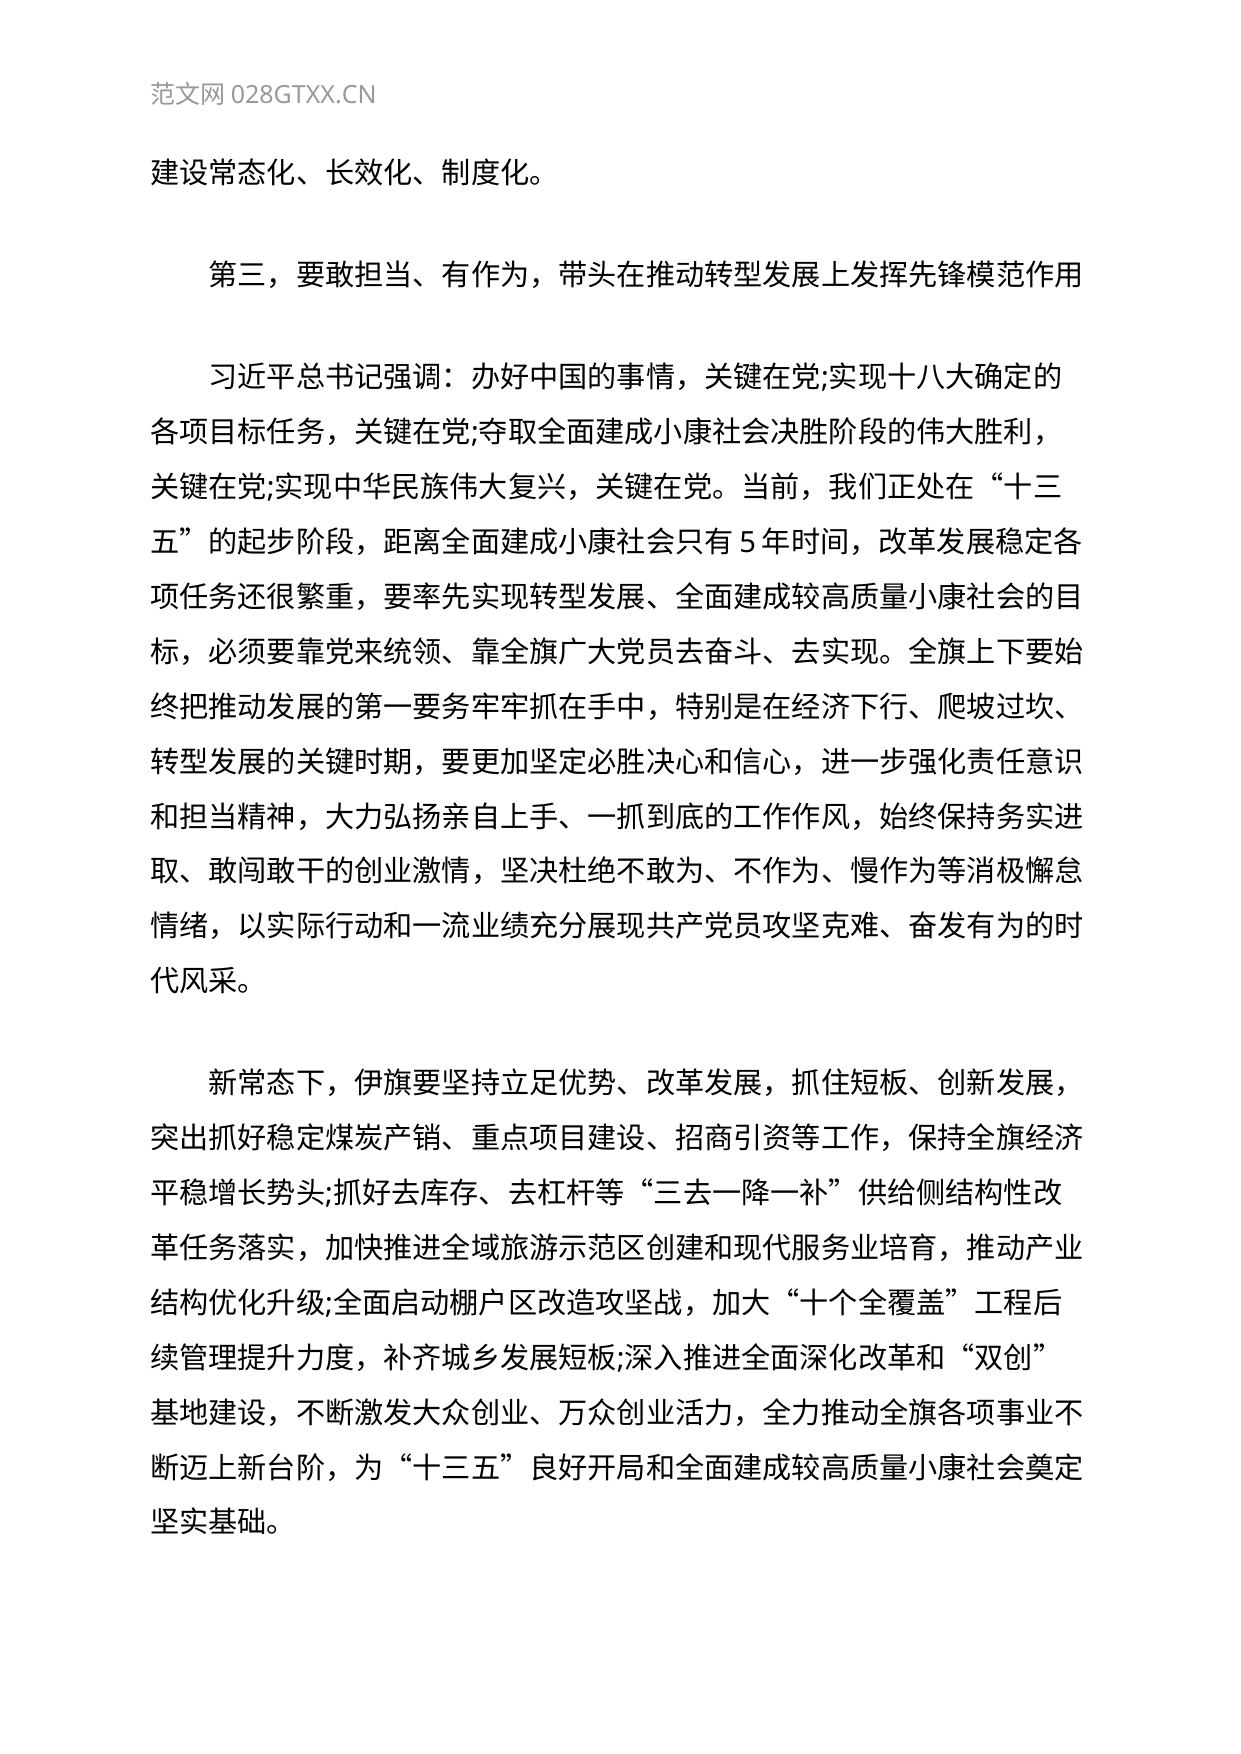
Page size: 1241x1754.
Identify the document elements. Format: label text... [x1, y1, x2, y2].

text 第三，要敢担当、有作为，带头在推动转型发展上发挥先锋模范作用 [150, 252, 1090, 294]
text 新常态下，伊旗要坚持立足优势、改革发展，抓住短板、创新发展，突出抓好稳定煤炭产销、重点项目建设、招商引资等工作，保持全旗经济平稳增长势头;抓好去库存、去杠杆等“三去一降一补”供给侧结构性改革任务落实，加快推进全域旅游示范区创建和现代服务业培育，推动产业结构优化升级;全面启动棚户区改造攻坚战，加大“十个全覆盖”工程后续管理提升力度，补齐城乡发展短板;深入推进全面深化改革和“双创”基地建设，不断激发大众创业、万众创业活力，全力推动全旗各项事业不断迈上新台阶，为“十三五”良好开局和全面建成较高质量小康社会奠定坚实基础。 [150, 1059, 1090, 1541]
text 习近平总书记强调：办好中国的事情，关键在党;实现十八大确定的各项目标任务，关键在党;夺取全面建成小康社会决胜阶段的伟大胜利，关键在党;实现中华民族伟大复兴，关键在党。当前，我们正处在“十三五”的起步阶段，距离全面建成小康社会只有5年时间，改革发展稳定各项任务还很繁重，要率先实现转型发展、全面建成较高质量小康社会的目标，必须要靠党来统领、靠全旗广大党员去奋斗、去实现。全旗上下要始终把推动发展的第一要务牢牢抓在手中，特别是在经济下行、爬坡过坎、转型发展的关键时期，要更加坚定必胜决心和信心，进一步强化责任意识和担当精神，大力弘扬亲自上手、一抓到底的工作作风，始终保持务实进取、敢闯敢干的创业激情，坚决杜绝不敢为、不作为、慢作为等消极懈怠情绪，以实际行动和一流业绩充分展现共产党员攻坚克难、奋发有为的时代风采。 [150, 353, 1090, 1000]
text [150, 150, 1090, 192]
